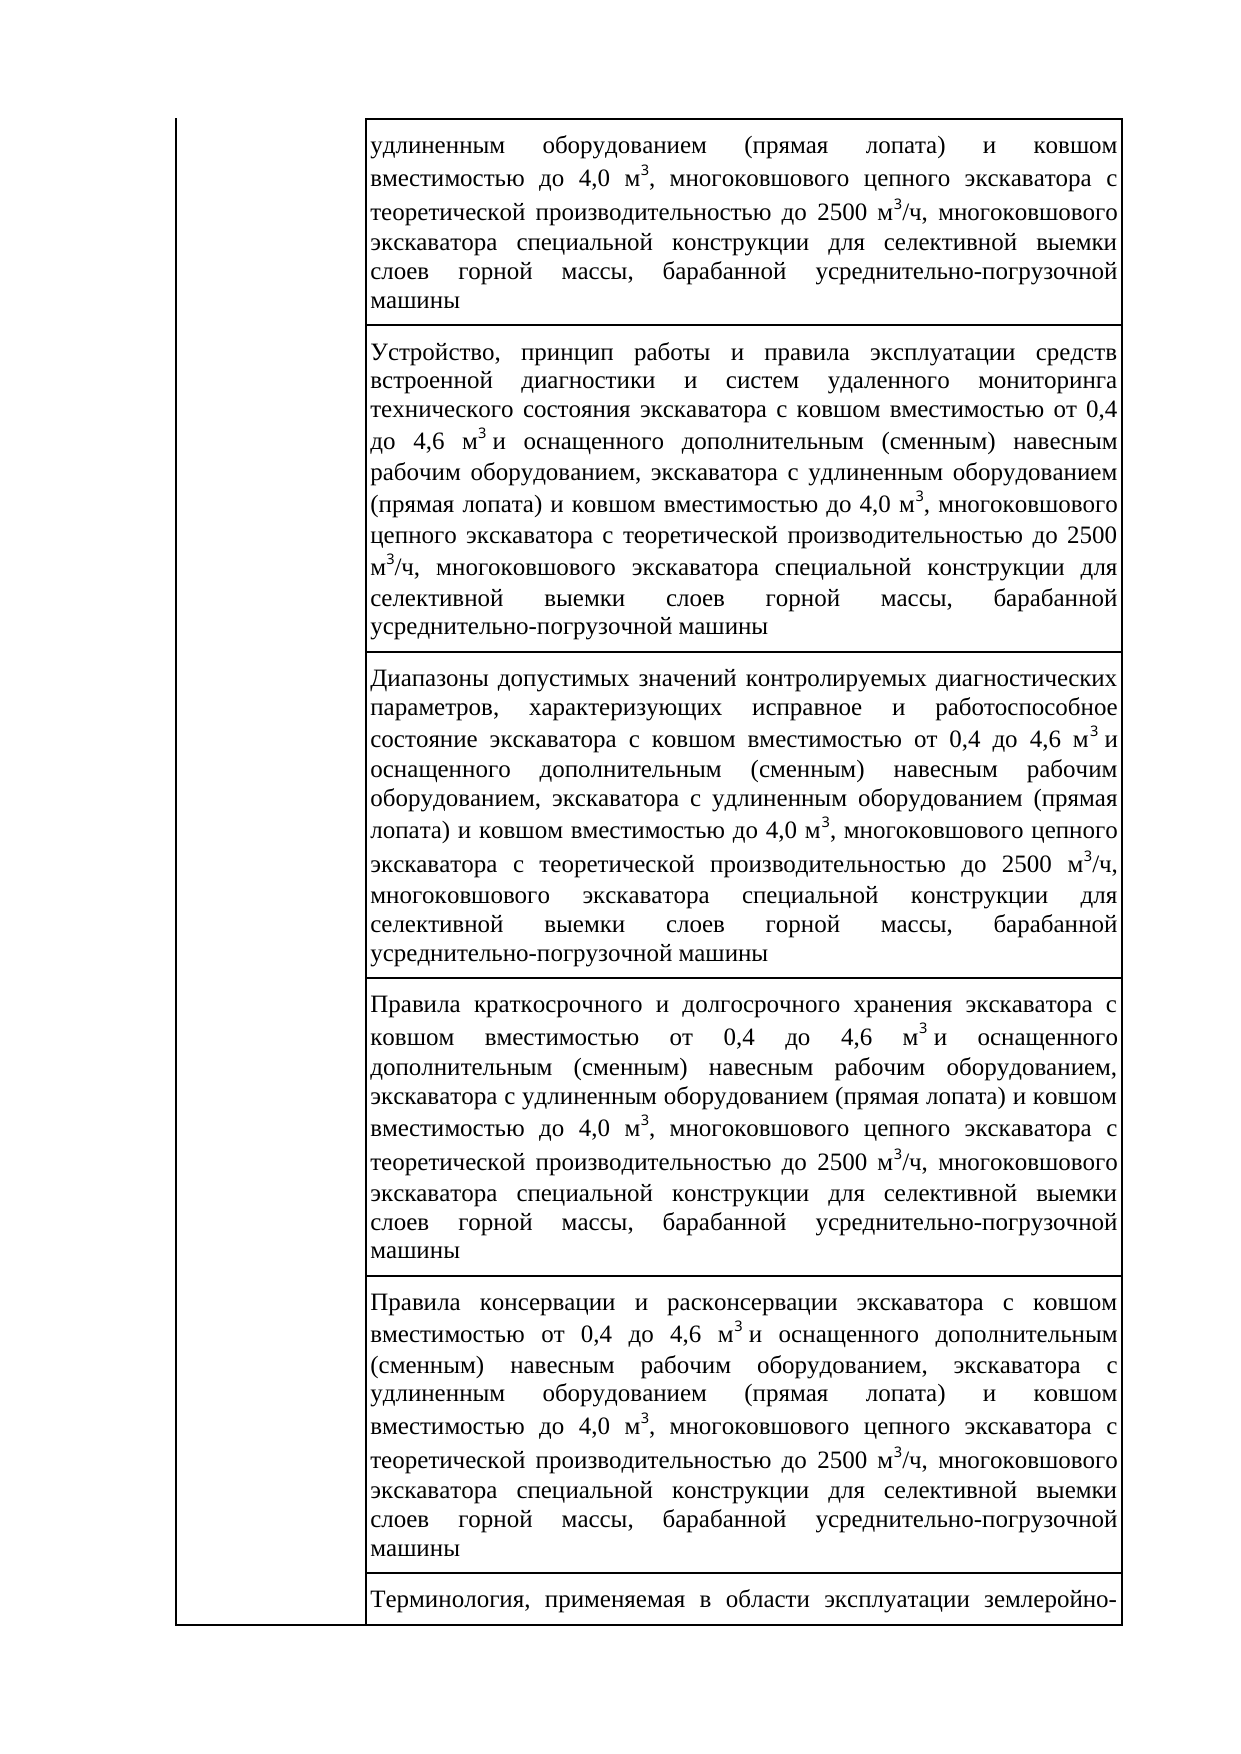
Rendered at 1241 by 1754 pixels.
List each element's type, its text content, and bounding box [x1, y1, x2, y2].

table_cell Правила краткосрочного и долгосрочного хранения экскаватора с ковшом вместимостью от 0,4 до 4,6 м3 и оснащенного дополнительным (сменным) навесным рабочим оборудованием, экскаватора с удлиненным оборудованием (прямая лопата) и ковшом вместимостью до 4,0 м3, многоковшового цепного экскаватора с теоретической производительностью до 2500 м3/ч, многоковшового экскаватора специальной конструкции для селективной выемки слоев горной массы, барабанной усреднительно-погрузочной машины [367, 979, 1121, 1274]
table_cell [367, 120, 1121, 324]
table_cell Диапазоны допустимых значений контролируемых диагностических параметров, характеризующих исправное и работоспособное состояние экскаватора с ковшом вместимостью от 0,4 до 4,6 м3 и оснащенного дополнительным (сменным) навесным рабочим оборудованием, экскаватора с удлиненным оборудованием (прямая лопата) и ковшом вместимостью до 4,0 м3, многоковшового цепного экскаватора с теоретической производительностью до 2500 м3/ч, многоковшового экскаватора специальной конструкции для селективной выемки слоев горной массы, барабанной усреднительно-погрузочной машины [367, 653, 1121, 977]
table_cell Устройство, принцип работы и правила эксплуатации средств встроенной диагностики и систем удаленного мониторинга технического состояния экскаватора с ковшом вместимостью от 0,4 до 4,6 м3 и оснащенного дополнительным (сменным) навесным рабочим оборудованием, экскаватора с удлиненным оборудованием (прямая лопата) и ковшом вместимостью до 4,0 м3, многоковшового цепного экскаватора с теоретической производительностью до 2500 м3/ч, многоковшового экскаватора специальной конструкции для селективной выемки слоев горной массы, барабанной усреднительно-погрузочной машины [367, 326, 1121, 651]
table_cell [367, 1574, 1121, 1624]
table_cell Правила консервации и расконсервации экскаватора с ковшом вместимостью от 0,4 до 4,6 м3 и оснащенного дополнительным (сменным) навесным рабочим оборудованием, экскаватора с удлиненным оборудованием (прямая лопата) и ковшом вместимостью до 4,0 м3, многоковшового цепного экскаватора с теоретической производительностью до 2500 м3/ч, многоковшового экскаватора специальной конструкции для селективной выемки слоев горной массы, барабанной усреднительно-погрузочной машины [367, 1277, 1121, 1572]
table_cell [177, 651, 365, 1624]
